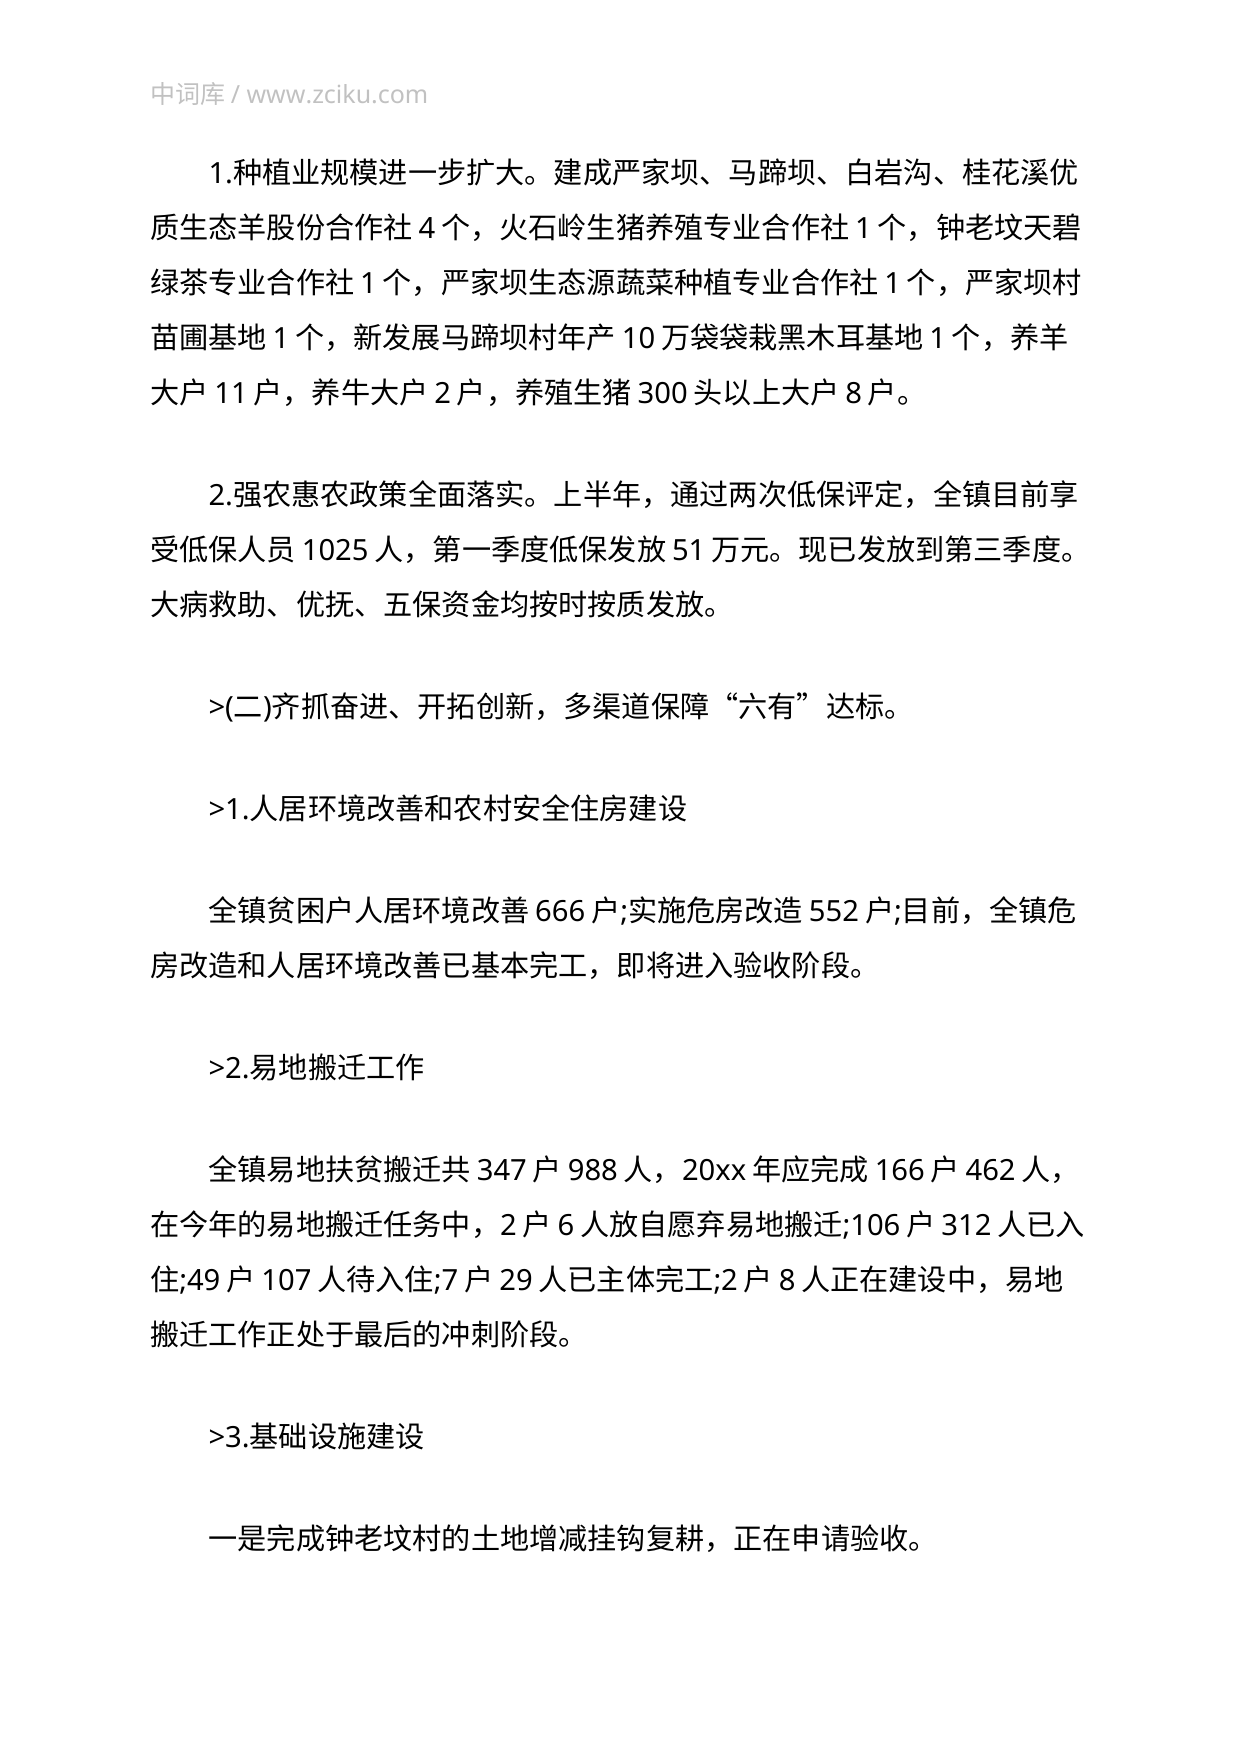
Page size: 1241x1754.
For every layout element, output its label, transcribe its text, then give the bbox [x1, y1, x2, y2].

text >1.人居环境改善和农村安全住房建设 [150, 786, 1090, 828]
text 2.强农惠农政策全面落实。上半年，通过两次低保评定，全镇目前享受低保人员1025人，第一季度低保发放51万元。现已发放到第三季度。大病救助、优抚、五保资金均按时按质发放。 [150, 472, 1090, 624]
text 全镇易地扶贫搬迁共347户988人，20xx年应完成166户462人，在今年的易地搬迁任务中，2户6人放自愿弃易地搬迁;106户312人已入住;49户107人待入住;7户29人已主体完工;2户8人正在建设中，易地搬迁工作正处于最后的冲刺阶段。 [150, 1146, 1090, 1354]
text >3.基础设施建设 [150, 1413, 1090, 1456]
text 1.种植业规模进一步扩大。建成严家坝、马蹄坝、白岩沟、桂花溪优质生态羊股份合作社4个，火石岭生猪养殖专业合作社1个，钟老坟天碧绿茶专业合作社1个，严家坝生态源蔬菜种植专业合作社1个，严家坝村苗圃基地1个，新发展马蹄坝村年产10万袋袋栽黑木耳基地1个，养羊大户11户，养牛大户2户，养殖生猪300头以上大户8户。 [150, 150, 1090, 412]
text >(二)齐抓奋进、开拓创新，多渠道保障“六有”达标。 [150, 684, 1090, 726]
text 全镇贫困户人居环境改善666户;实施危房改造552户;目前，全镇危房改造和人居环境改善已基本完工，即将进入验收阶段。 [150, 888, 1090, 985]
text >2.易地搬迁工作 [150, 1044, 1090, 1087]
text 一是完成钟老坟村的土地增减挂钩复耕，正在申请验收。 [150, 1515, 1090, 1557]
